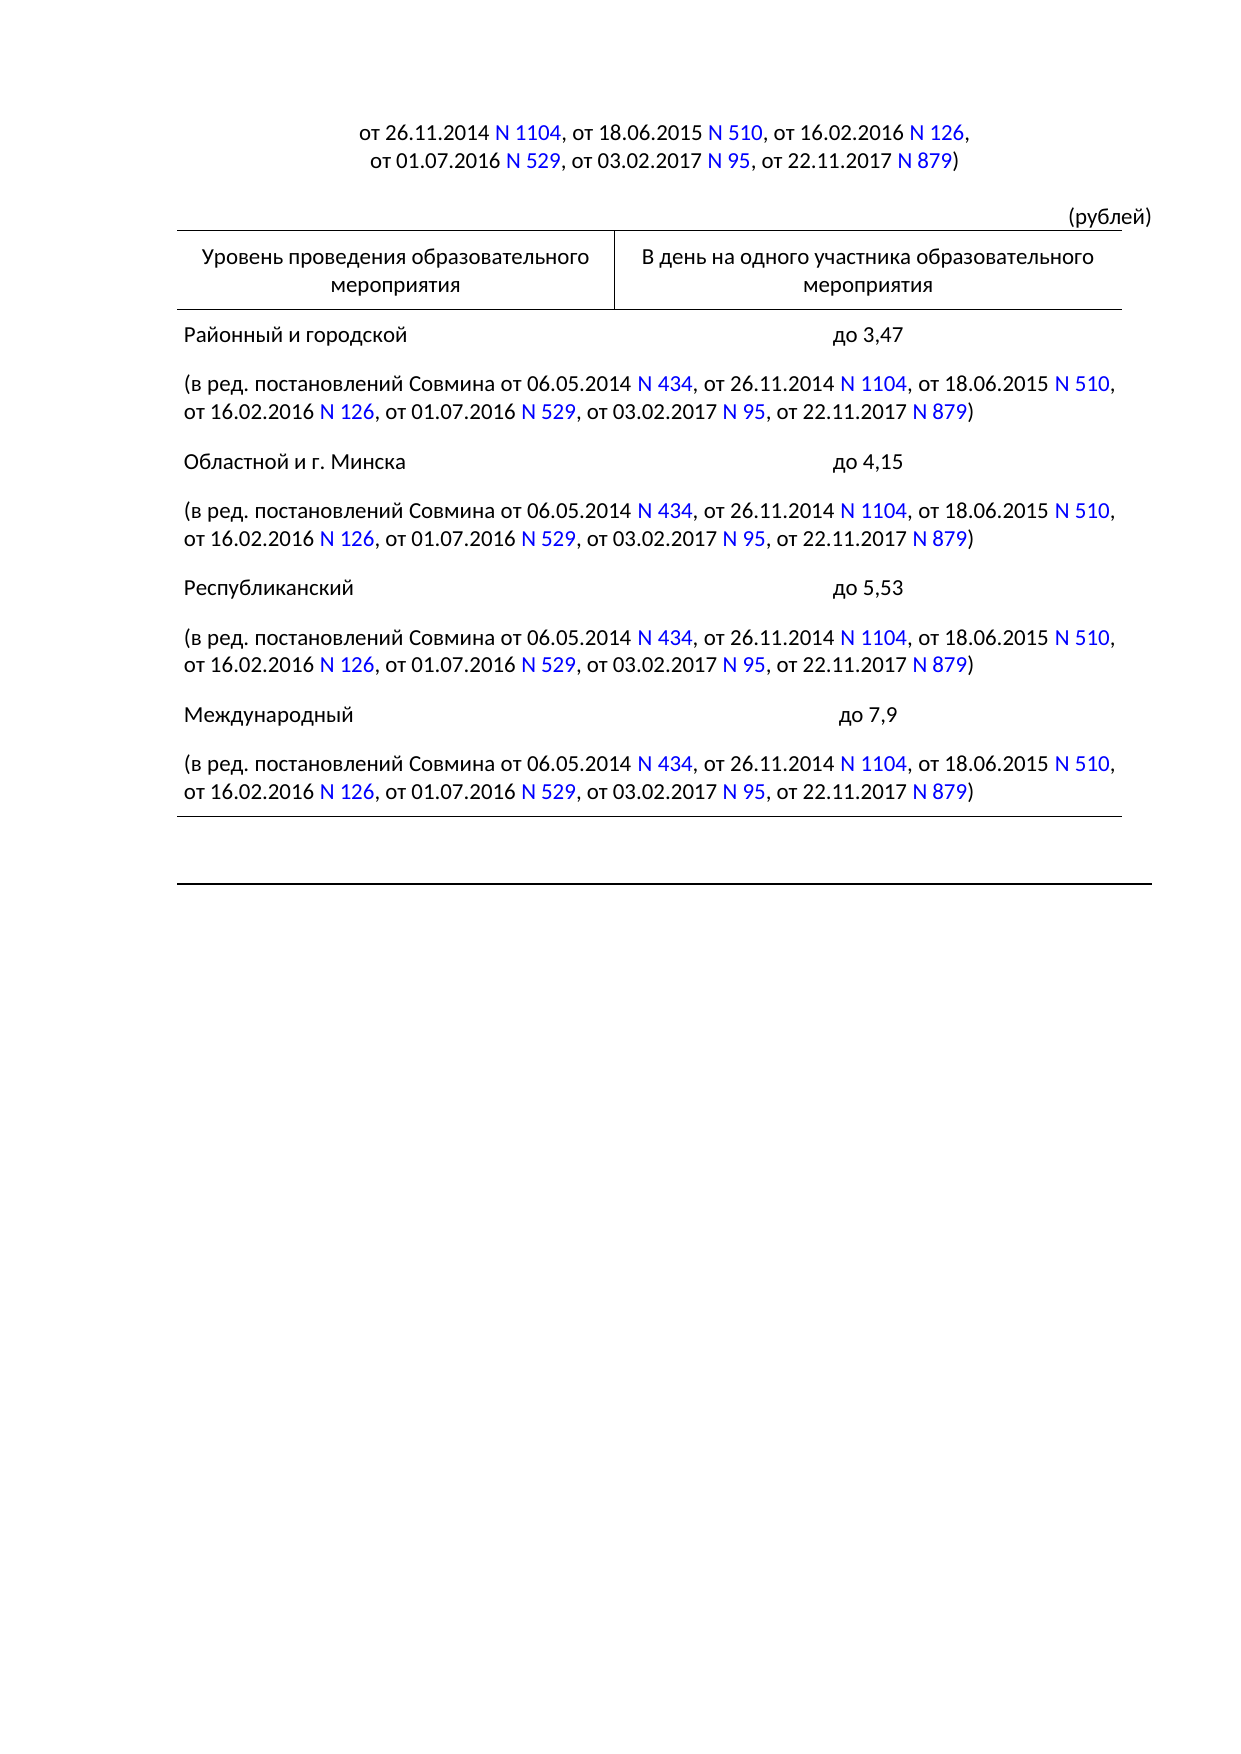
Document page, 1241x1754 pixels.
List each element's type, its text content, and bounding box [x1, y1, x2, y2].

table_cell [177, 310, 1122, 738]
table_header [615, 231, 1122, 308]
text от 26.11.2014 N 1104, от 18.06.2015 N 510, от 16.02.2016 N 126, [177, 118, 1152, 146]
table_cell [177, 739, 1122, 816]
text от 01.07.2016 N 529, от 03.02.2017 N 95, от 22.11.2017 N 879) [177, 146, 1152, 174]
text (рублей) [177, 202, 1152, 230]
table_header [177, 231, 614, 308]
